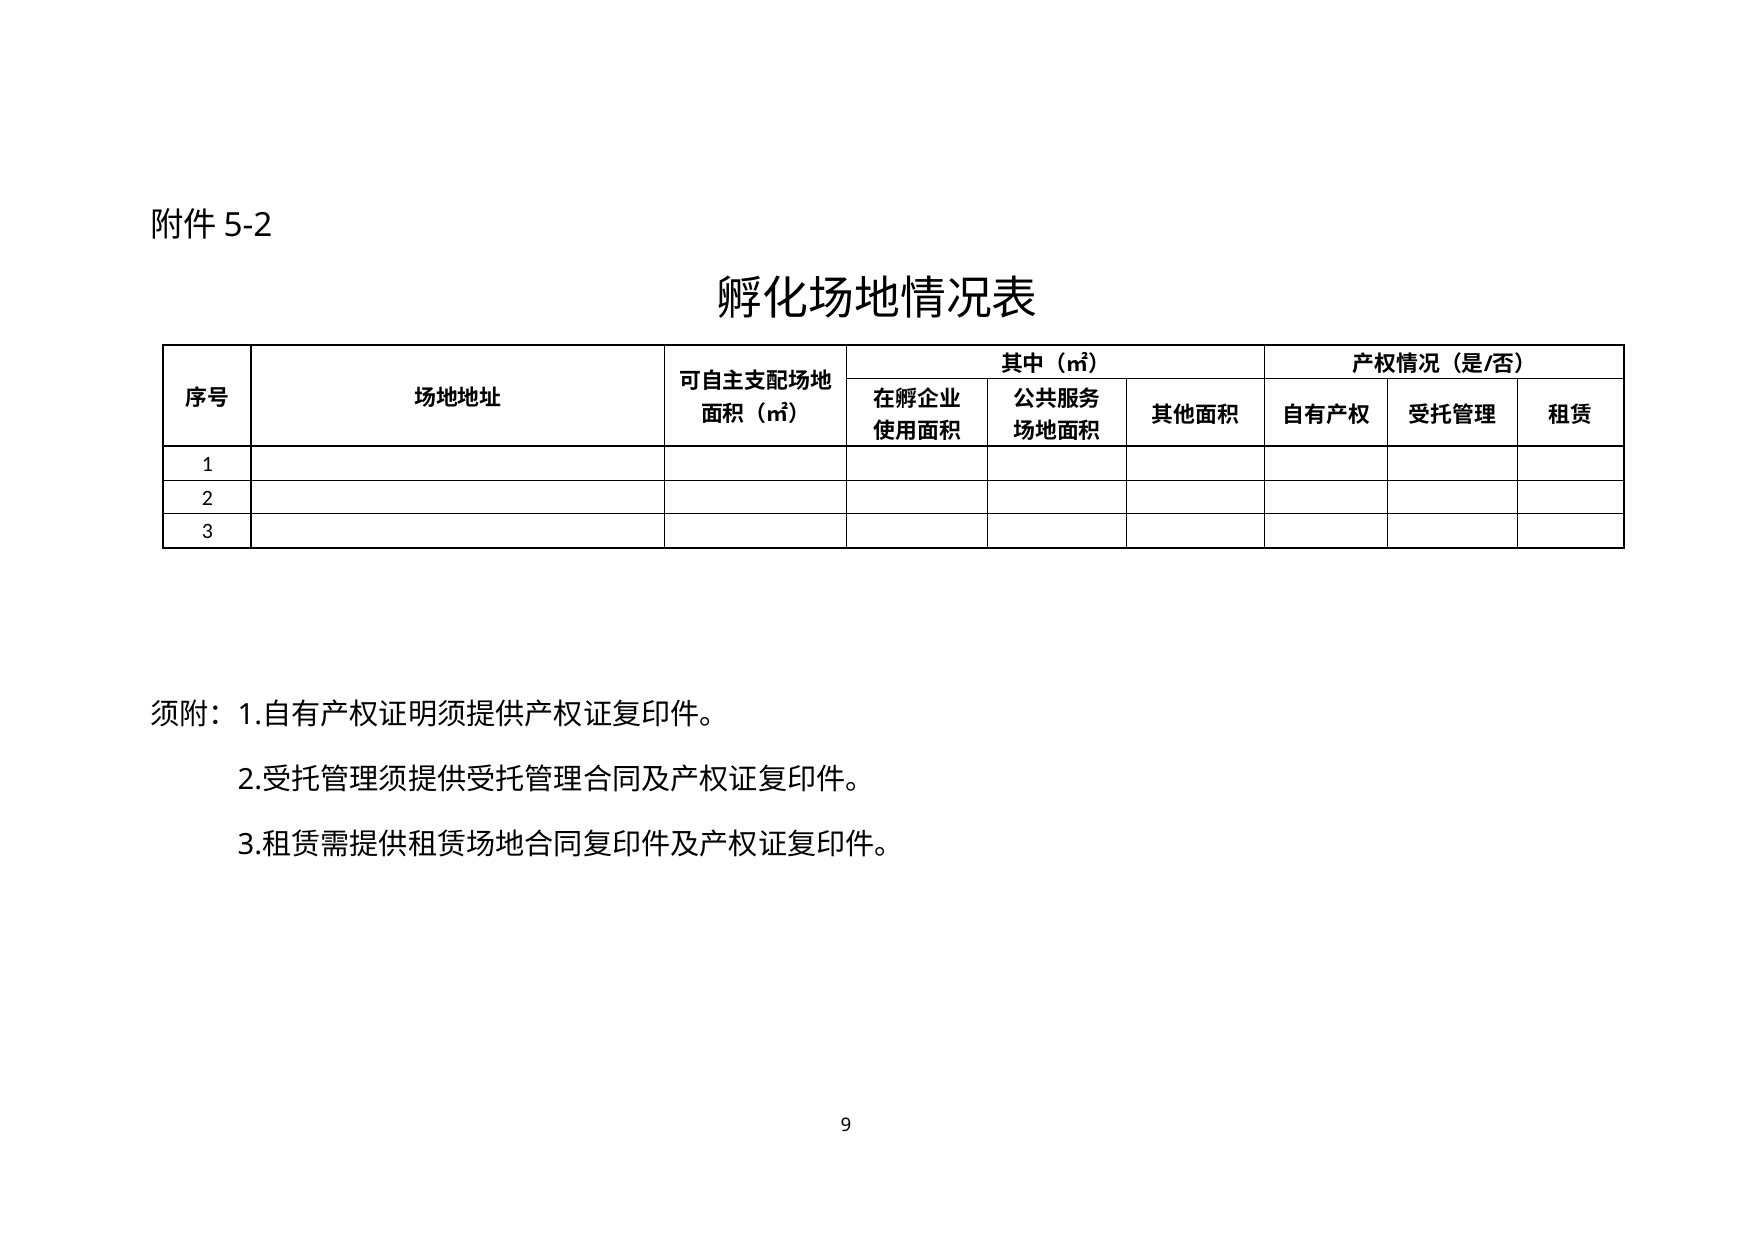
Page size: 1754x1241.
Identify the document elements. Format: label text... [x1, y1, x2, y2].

text 附件5-2 [150, 198, 1604, 246]
table_header 其中（㎡） [847, 346, 1264, 378]
table_cell [665, 481, 846, 513]
table_cell [1265, 514, 1387, 547]
table_cell 2 [164, 481, 250, 513]
table_cell [988, 514, 1126, 547]
table_cell [847, 514, 987, 547]
table_header 序号 [164, 346, 250, 445]
table_cell [988, 447, 1126, 480]
table_cell [1388, 481, 1517, 513]
table_cell [847, 481, 987, 513]
text 须附：1.自有产权证明须提供产权证复印件。 [150, 679, 1604, 744]
table_cell [1265, 481, 1387, 513]
text 2.受托管理须提供受托管理合同及产权证复印件。 [150, 744, 1604, 809]
table_cell 1 [164, 447, 250, 480]
table_cell [1127, 447, 1264, 480]
table_cell [252, 447, 664, 480]
table_cell [988, 481, 1126, 513]
table_cell [847, 447, 987, 480]
table_cell 其他面积 [1127, 379, 1264, 445]
table_cell [1388, 514, 1517, 547]
table_cell [1518, 481, 1623, 513]
table_cell [1127, 514, 1264, 547]
table_cell 3 [164, 514, 250, 547]
table_header 场地地址 [252, 346, 664, 445]
table_cell 自有产权 [1265, 379, 1387, 445]
table_cell [1518, 447, 1623, 480]
text 孵化场地情况表 [150, 246, 1604, 343]
table_cell [252, 514, 664, 547]
table_cell 公共服务 场地面积 [988, 379, 1126, 445]
table_cell [1388, 447, 1517, 480]
table_cell 租赁 [1518, 379, 1623, 445]
table_cell 受托管理 [1388, 379, 1517, 445]
table_cell [1518, 514, 1623, 547]
table_cell 在孵企业 使用面积 [847, 379, 987, 445]
table_cell [252, 481, 664, 513]
table_header 可自主支配场地面积（㎡） [665, 346, 846, 445]
table_cell [1265, 447, 1387, 480]
table_header 产权情况（是/否） [1265, 346, 1623, 378]
table_cell [665, 447, 846, 480]
table_cell [1127, 481, 1264, 513]
table_cell [665, 514, 846, 547]
text 3.租赁需提供租赁场地合同复印件及产权证复印件。 [150, 809, 1604, 874]
